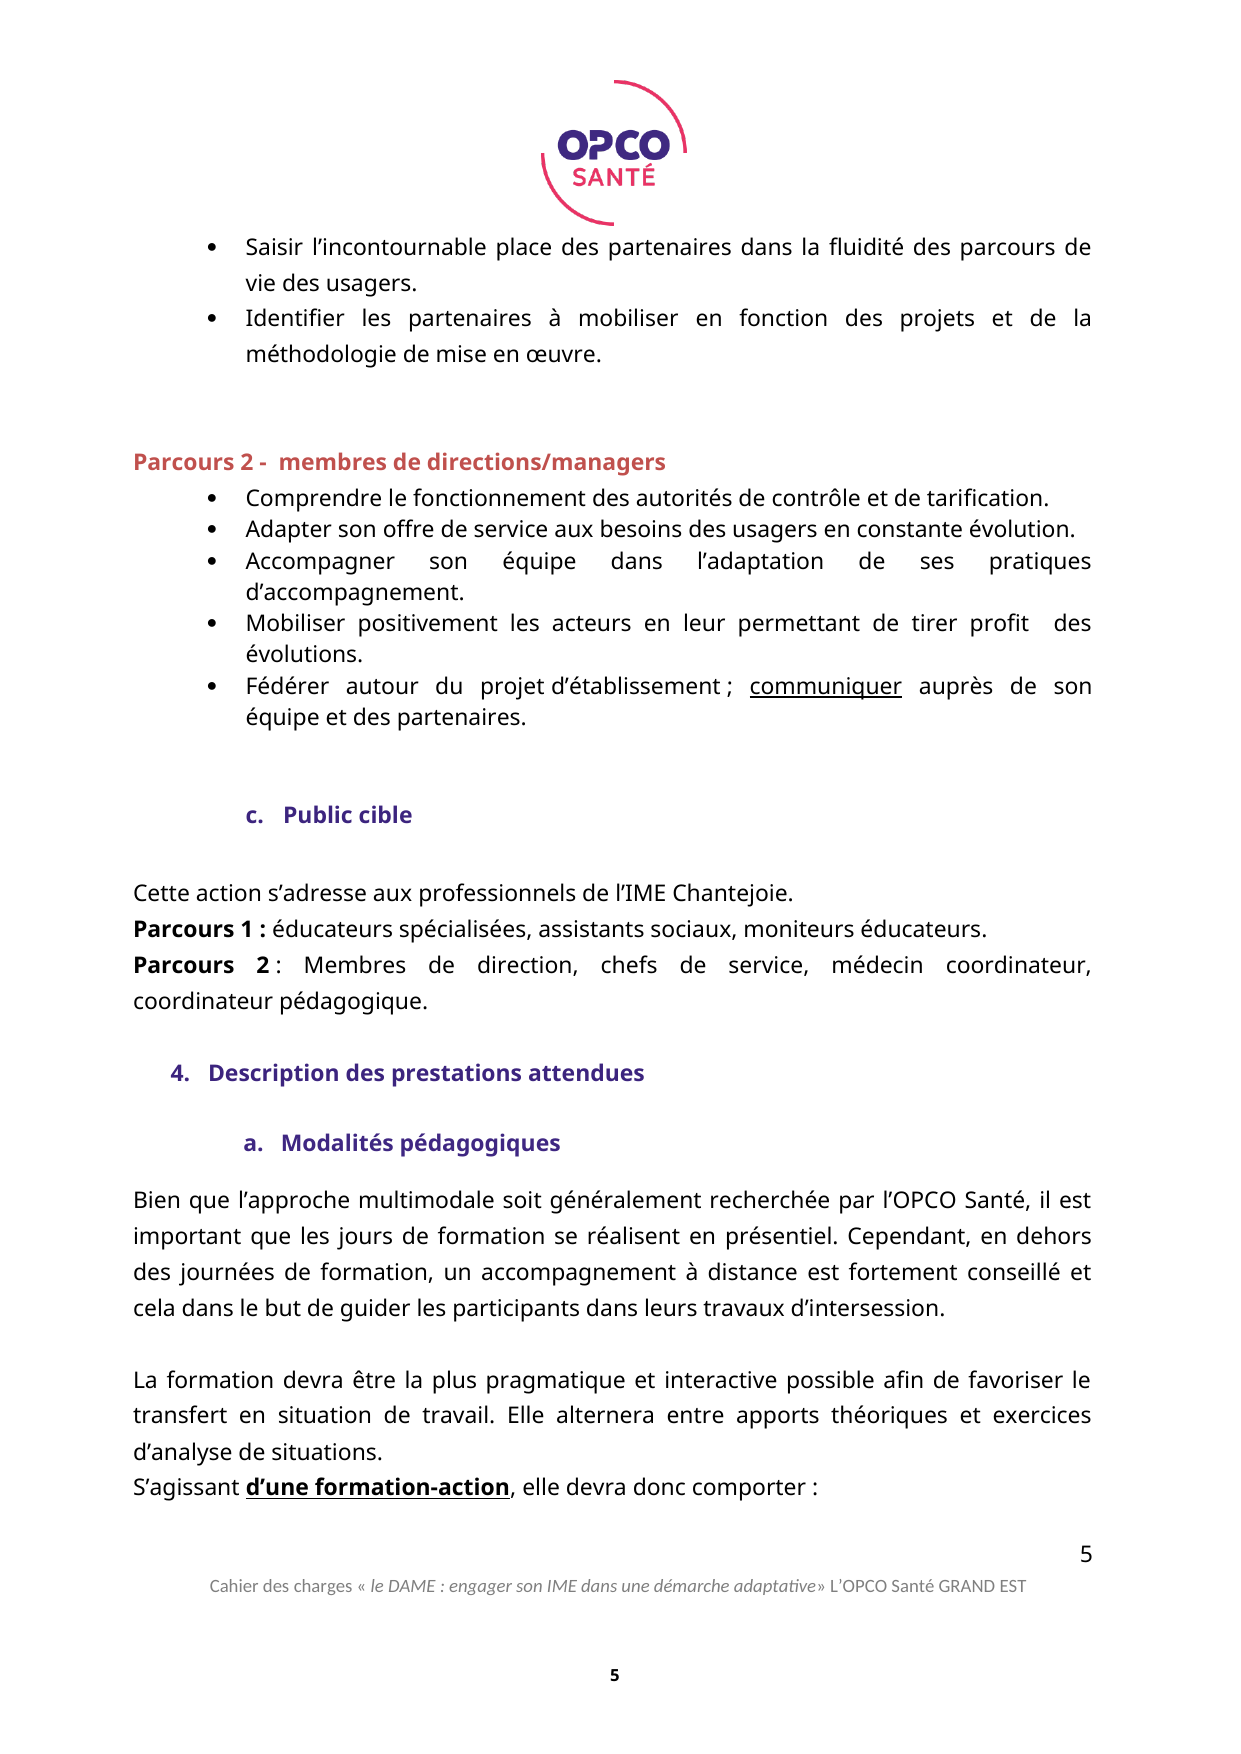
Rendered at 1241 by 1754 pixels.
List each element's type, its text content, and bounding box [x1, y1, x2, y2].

list Identifier les partenaires à mobiliser en fonction des projets et de la méthodologie de mise en œuvre. [208, 302, 1093, 369]
list Accompagner son équipe dans l’adaptation de ses pratiques d’accompagnement. [208, 544, 1093, 607]
text S’agissant d’une formation-action, elle devra donc comporter : [133, 1471, 1093, 1503]
text Parcours 2 : Membres de direction, chefs de service, médecin coordinateur, coordinateur pédagogique. [133, 949, 1093, 1016]
text Cette action s’adresse aux professionnels de l’IME Chantejoie. [133, 877, 1093, 909]
text Parcours 1 : éducateurs spécialisées, assistants sociaux, moniteurs éducateurs. [133, 913, 1093, 944]
list Fédérer autour du projet d’établissement ; communiquer auprès de son équipe et des partenaires. [208, 669, 1093, 732]
list Saisir l’incontournable place des partenaires dans la fluidité des parcours de vie des usagers. [208, 231, 1093, 298]
list Comprendre le fonctionnement des autorités de contrôle et de tarification. [208, 482, 1093, 513]
list Adapter son offre de service aux besoins des usagers en constante évolution. [208, 513, 1093, 544]
text Parcours 2 - membres de directions/managers [133, 446, 1093, 477]
subtitle Public cible [245, 799, 1093, 831]
list Modalités pédagogiques [243, 1127, 1093, 1158]
text Bien que l’approche multimodale soit généralement recherchée par l’OPCO Santé, il est important que les jours de formation se réalisent en présentiel. Cependant, en dehors des journées de formation, un accompagnement à distance est fortement conseillé et cela dans le but de guider les participants dans leurs travaux d’intersession. [133, 1184, 1093, 1323]
subtitle Description des prestations attendues [170, 1057, 1093, 1088]
list Mobiliser positivement les acteurs en leur permettant de tirer profit des évolutions. [208, 607, 1093, 669]
text La formation devra être la plus pragmatique et interactive possible afin de favoriser le transfert en situation de travail. Elle alternera entre apports théoriques et exercices d’analyse de situations. [133, 1363, 1093, 1467]
